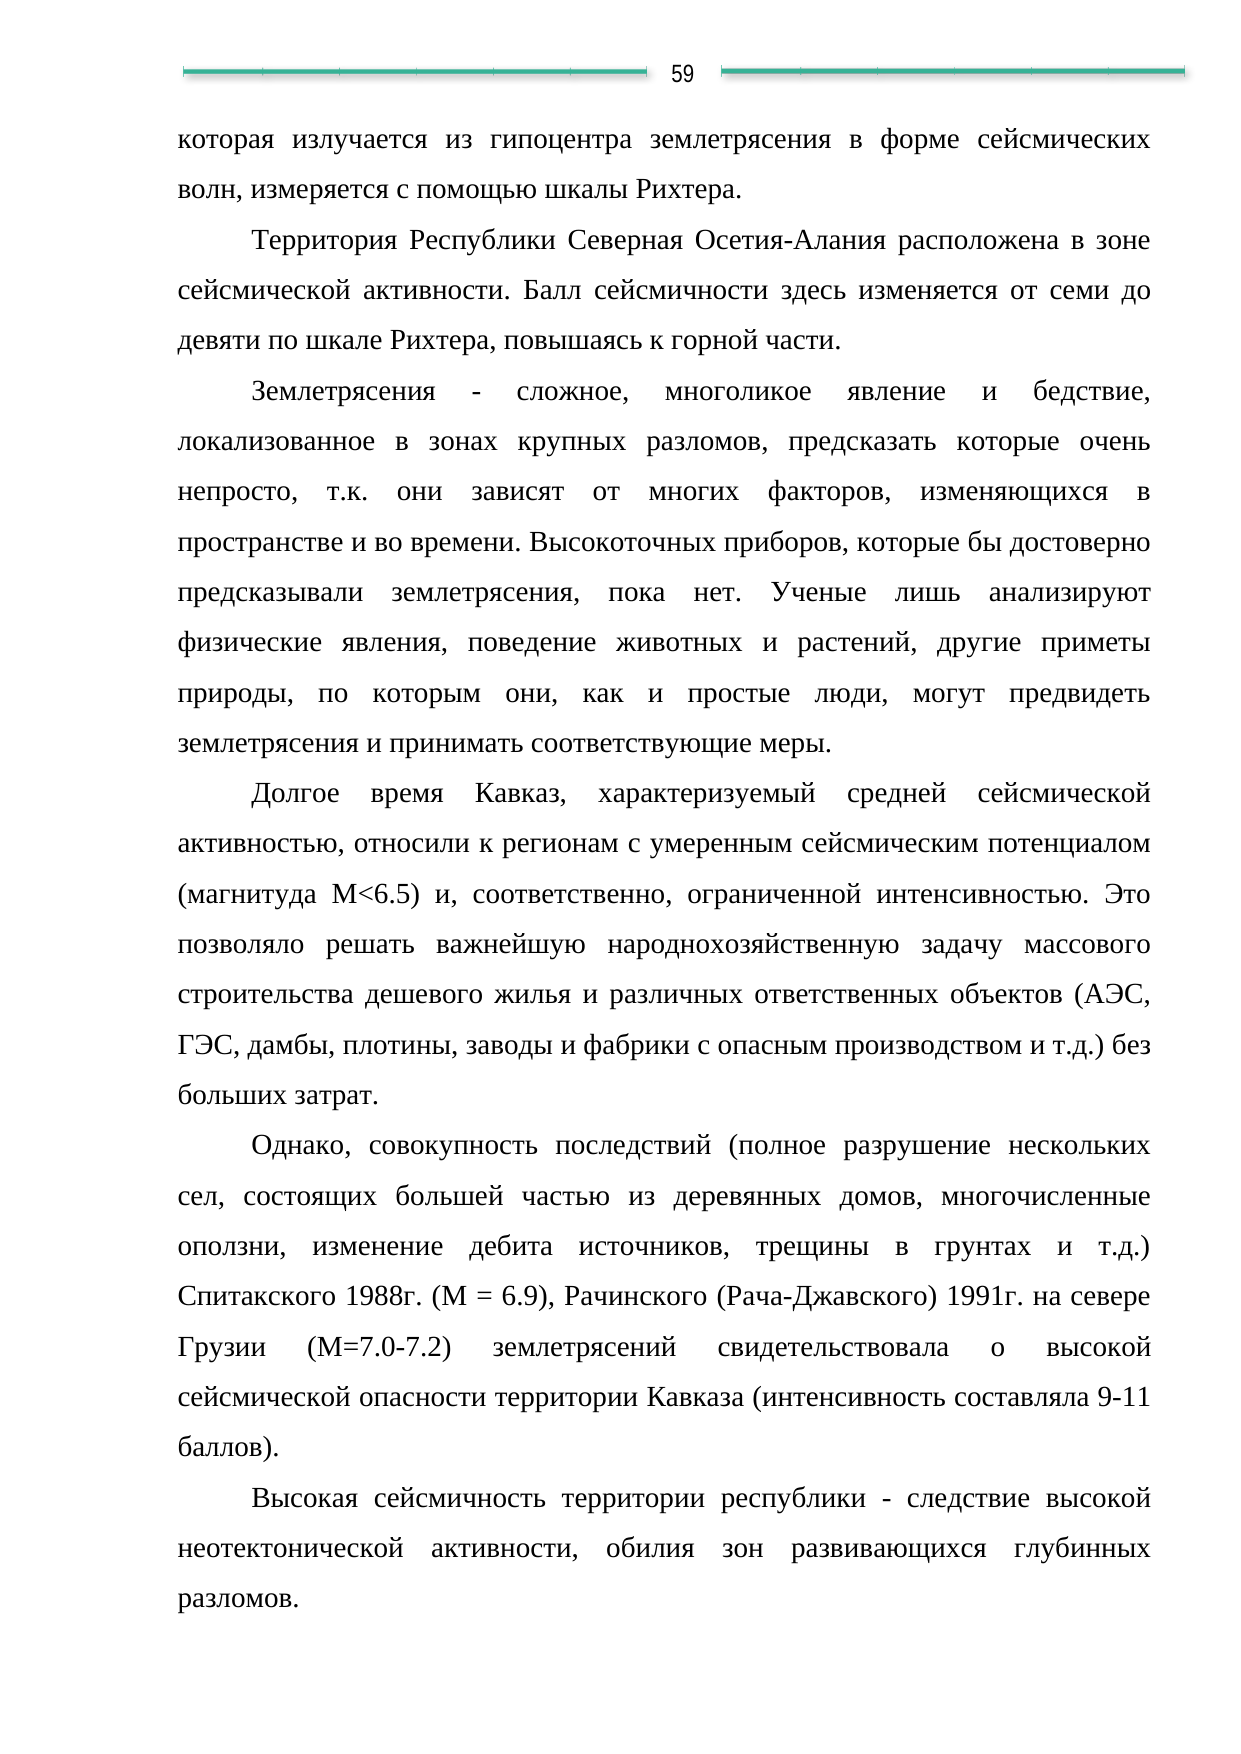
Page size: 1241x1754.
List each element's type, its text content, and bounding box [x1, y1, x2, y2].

text Долгое время Кавказ, характеризуемый средней сейсмической активностью, относили к регионам с умеренным сейсмическим потенциалом (магнитуда М<6.5) и, соответственно, ограниченной интенсивностью. Это позволяло решать важнейшую народнохозяйственную задачу массового строительства дешевого жилья и различных ответственных объектов (АЭС, ГЭС, дамбы, плотины, заводы и фабрики с опасным производством и т.д.) без больших затрат. [177, 775, 1152, 1111]
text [177, 121, 1152, 205]
picture [183, 66, 647, 77]
text Землетрясения - сложное, многоликое явление и бедствие, локализованное в зонах крупных разломов, предсказать которые очень непросто, т.к. они зависят от многих факторов, изменяющихся в пространстве и во времени. Высокоточных приборов, которые бы достоверно предсказывали землетрясения, пока нет. Ученые лишь анализируют физические явления, поведение животных и растений, другие приметы природы, по которым они, как и простые люди, могут предвидеть землетрясения и принимать соответствующие меры. [177, 373, 1152, 758]
text Территория Республики Северная Осетия-Алания расположена в зоне сейсмической активности. Балл сейсмичности здесь изменяется от семи до девяти по шкале Рихтера, повышаясь к горной части. [177, 222, 1152, 356]
picture [721, 65, 1185, 77]
text Однако, совокупность последствий (полное разрушение нескольких сел, состоящих большей частью из деревянных домов, многочисленные оползни, изменение дебита источников, трещины в грунтах и т.д.) Спитакского 1988г. (М = 6.9), Рачинского (Рача-Джавского) 1991г. на севере Грузии (М=7.0-7.2) землетрясений свидетельствовала о высокой сейсмической опасности территории Кавказа (интенсивность составляла 9-11 баллов). [177, 1127, 1152, 1463]
text Высокая сейсмичность территории республики - следствие высокой неотектонической активности, обилия зон развивающихся глубинных разломов. [177, 1480, 1152, 1614]
